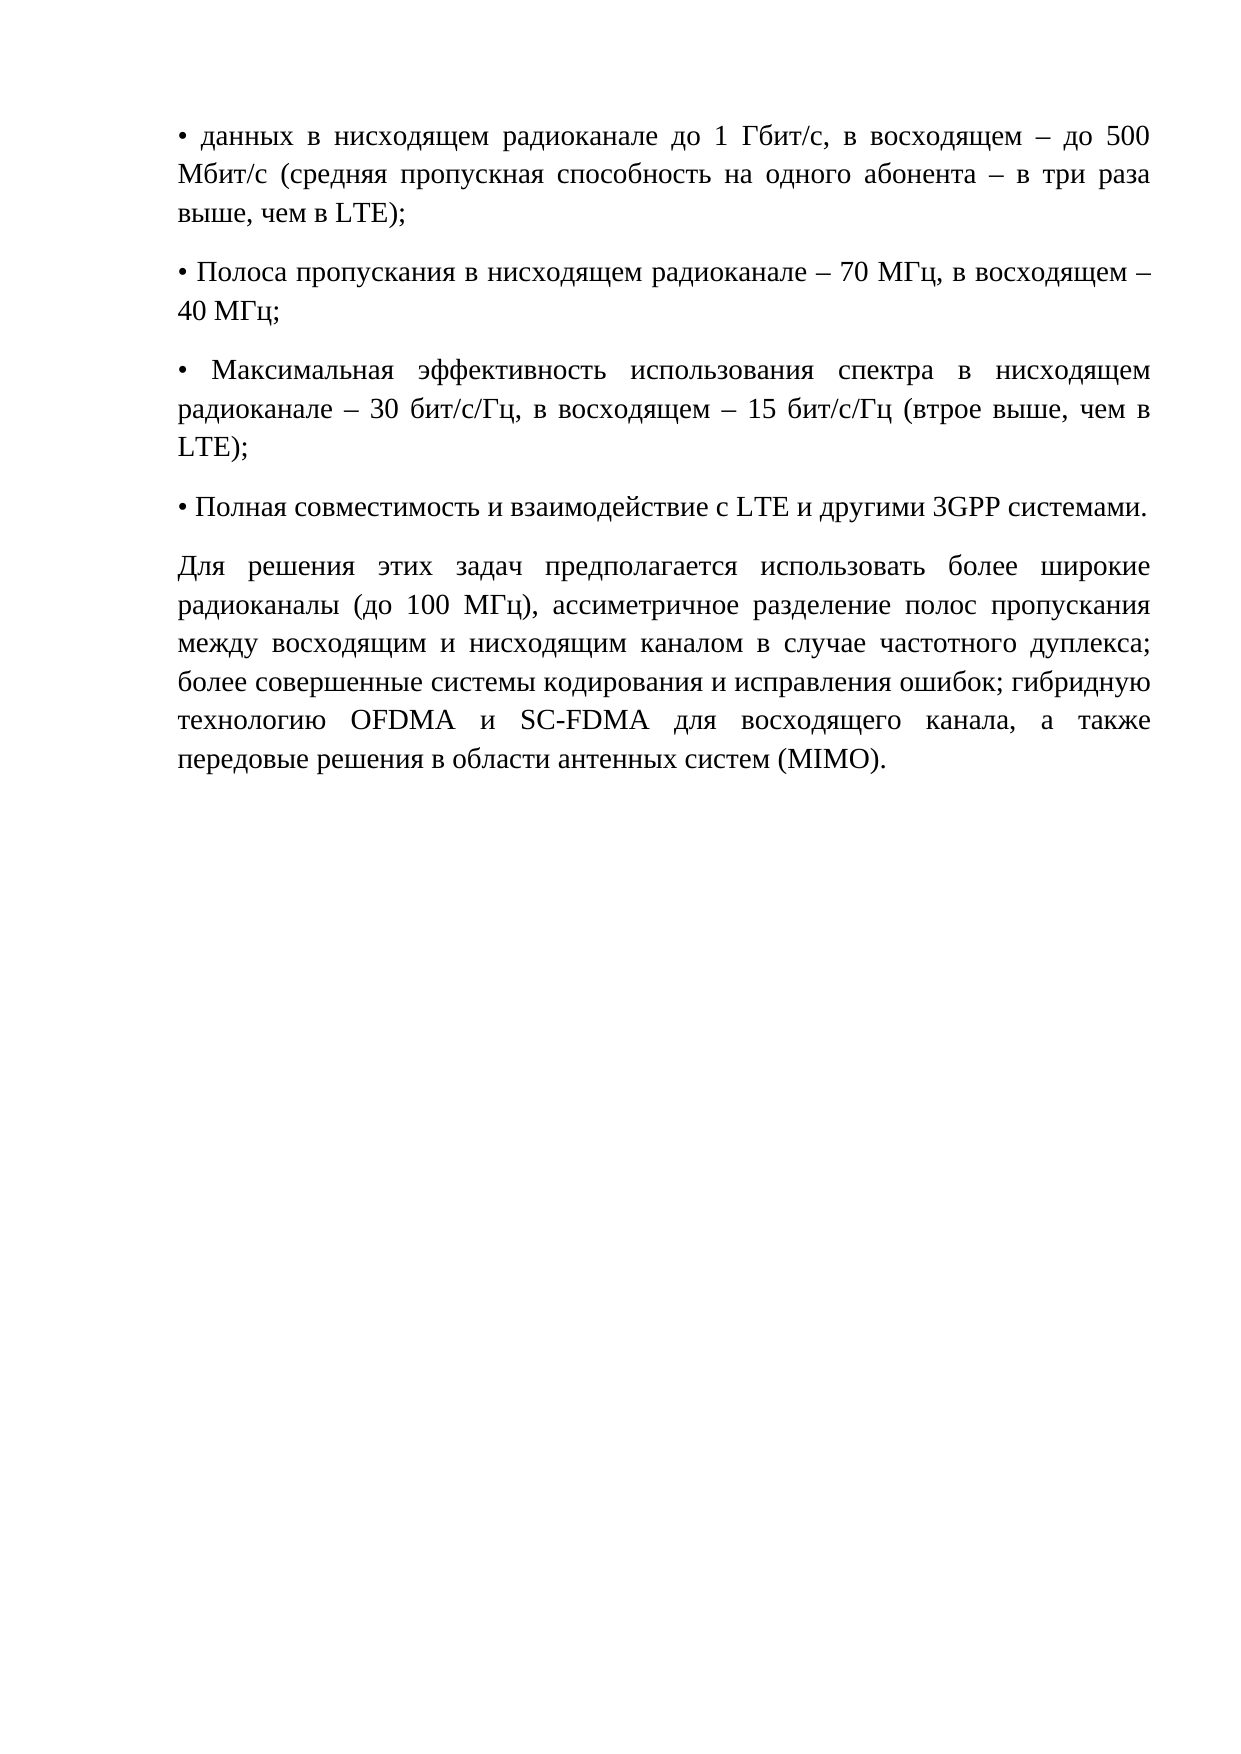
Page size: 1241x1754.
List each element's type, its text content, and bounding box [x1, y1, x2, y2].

text • данных в нисходящем радиоканале до 1 Гбит/с, в восходящем – до 500 Мбит/с (средняя пропускная способность на одного абонента – в три раза выше, чем в LTE); [177, 118, 1152, 229]
text Для решения этих задач предполагается использовать более широкие радиоканалы (до 100 МГц), ассиметричное разделение полос пропускания между восходящим и нисходящим каналом в случае частотного дуплекса; более совершенные системы кодирования и исправления ошибок; гибридную технологию OFDMA и SС-FDMA для восходящего канала, а также передовые решения в области антенных систем (MIMO). [177, 548, 1152, 774]
text • Полоса пропускания в нисходящем радиоканале – 70 МГц, в восходящем – 40 МГц; [177, 254, 1152, 327]
text • Максимальная эффективность использования спектра в нисходящем радиоканале – 30 бит/c/Гц, в восходящем – 15 бит/c/Гц (втрое выше, чем в LTE); [177, 352, 1152, 463]
text • Полная совместимость и взаимодействие с LTE и другими 3GPP системами. [177, 489, 1152, 522]
